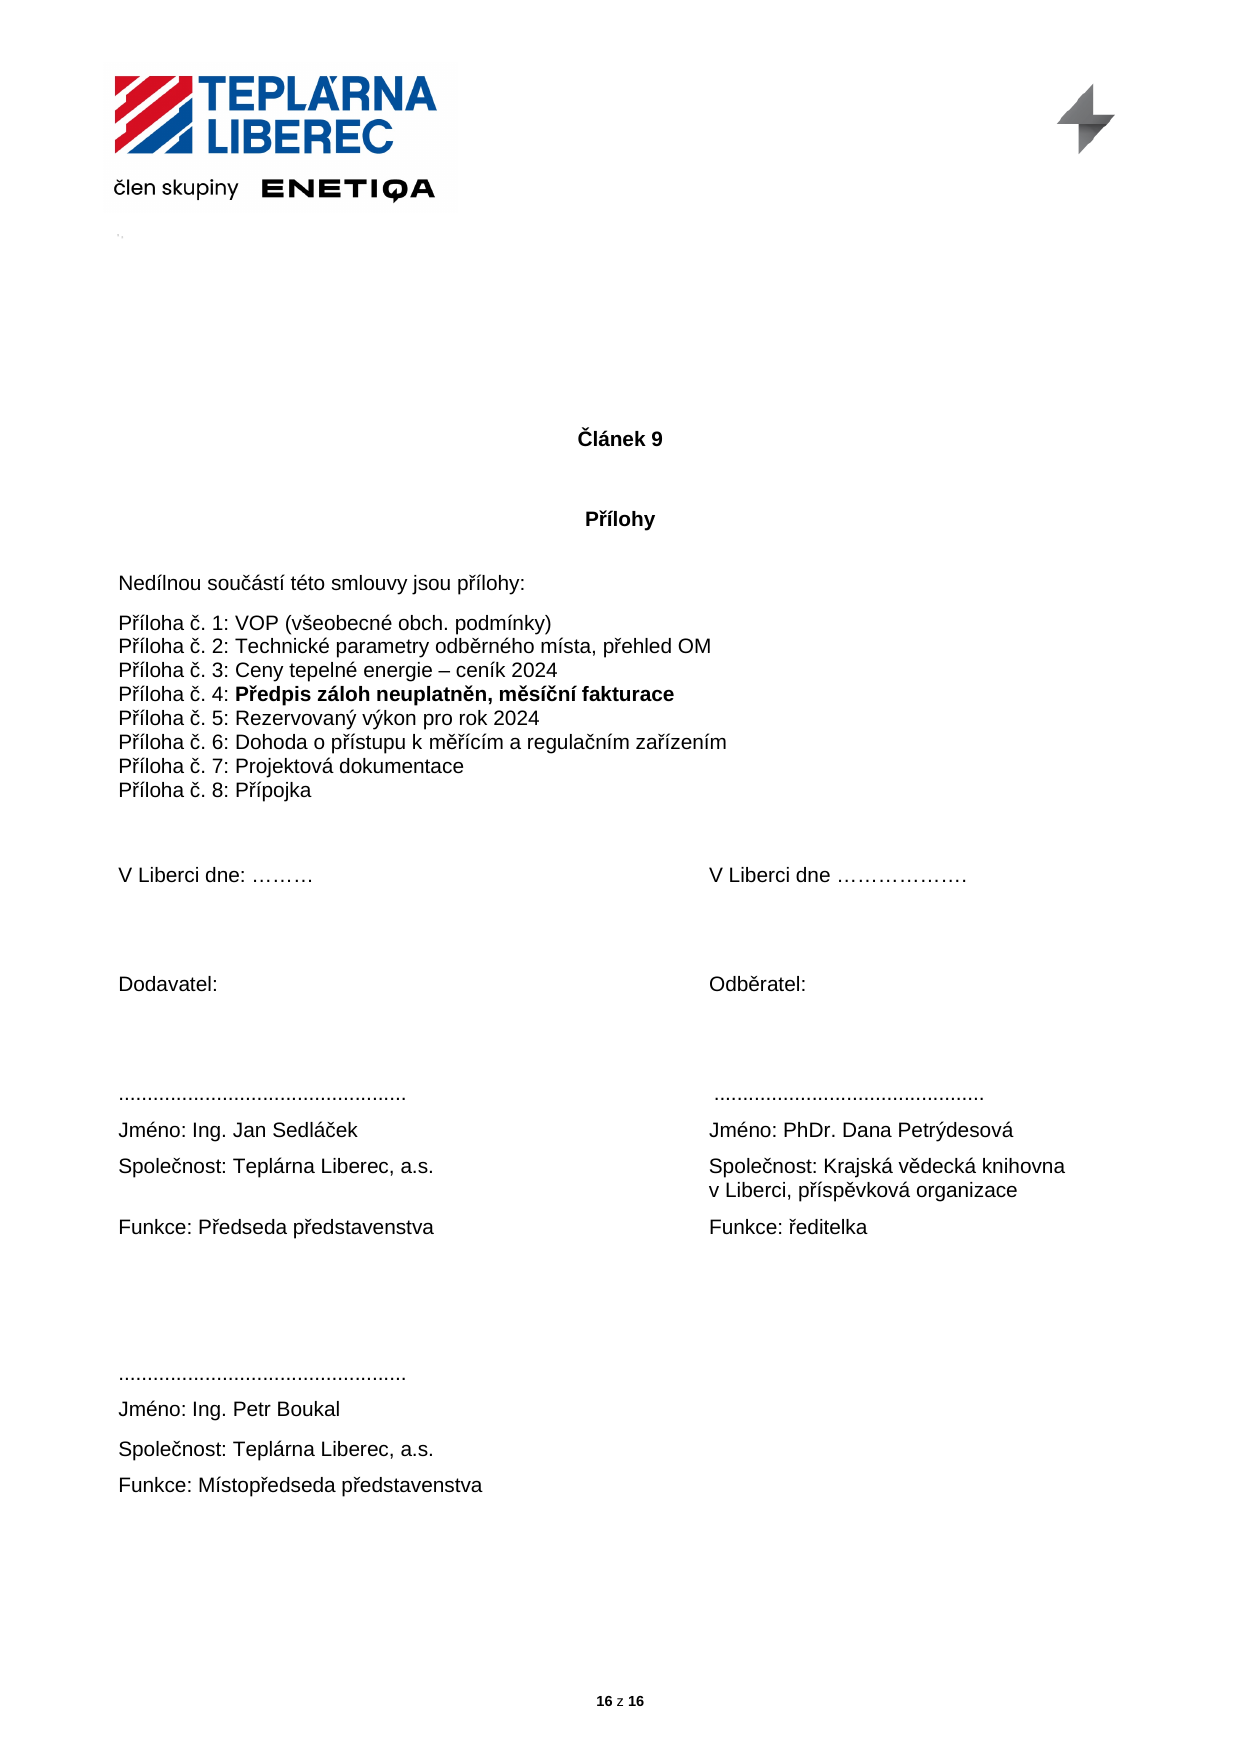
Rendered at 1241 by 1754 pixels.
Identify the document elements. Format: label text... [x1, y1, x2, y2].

text Dodavatel: Odběratel: [118, 972, 1122, 996]
text .................................................. [118, 1360, 1122, 1384]
text Příloha č. 8: Přípojka [118, 778, 1122, 802]
text Příloha č. 2: Technické parametry odběrného místa, přehled OM [118, 634, 1122, 658]
text Článek 9 [118, 427, 1122, 451]
text Příloha č. 3: Ceny tepelné energie – ceník 2024 [118, 658, 1122, 682]
text Funkce: Místopředseda představenstva [118, 1473, 1122, 1497]
text Příloha č. 5: Rezervovaný výkon pro rok 2024 [118, 706, 1122, 730]
text Funkce: Předseda představenstva Funkce: ředitelka [118, 1214, 1122, 1238]
text Jméno: Ing. Petr Boukal [118, 1397, 1122, 1421]
text .................................................. ............................................... [118, 1081, 1122, 1105]
text Přílohy [118, 507, 1122, 531]
text Příloha č. 6: Dohoda o přístupu k měřícím a regulačním zařízením [118, 730, 1122, 754]
text V Liberci dne: ……… V Liberci dne ………………. [118, 862, 1122, 886]
picture [102, 62, 458, 213]
text Příloha č. 7: Projektová dokumentace [118, 754, 1122, 778]
text Nedílnou součástí této smlouvy jsou přílohy: [118, 570, 1122, 594]
text Společnost: Teplárna Liberec, a.s. [118, 1437, 1122, 1461]
text Příloha č. 1: VOP (všeobecné obch. podmínky) [118, 610, 1122, 634]
text Jméno: Ing. Jan Sedláček Jméno: PhDr. Dana Petrýdesová [118, 1118, 1122, 1142]
text Příloha č. 4: Předpis záloh neuplatněn, měsíční fakturace [118, 682, 1122, 706]
text Společnost: Teplárna Liberec, a.s. Společnost: Krajská vědecká knihovna v Liberci, příspěvková organizace [118, 1154, 1122, 1202]
picture [1027, 60, 1144, 177]
